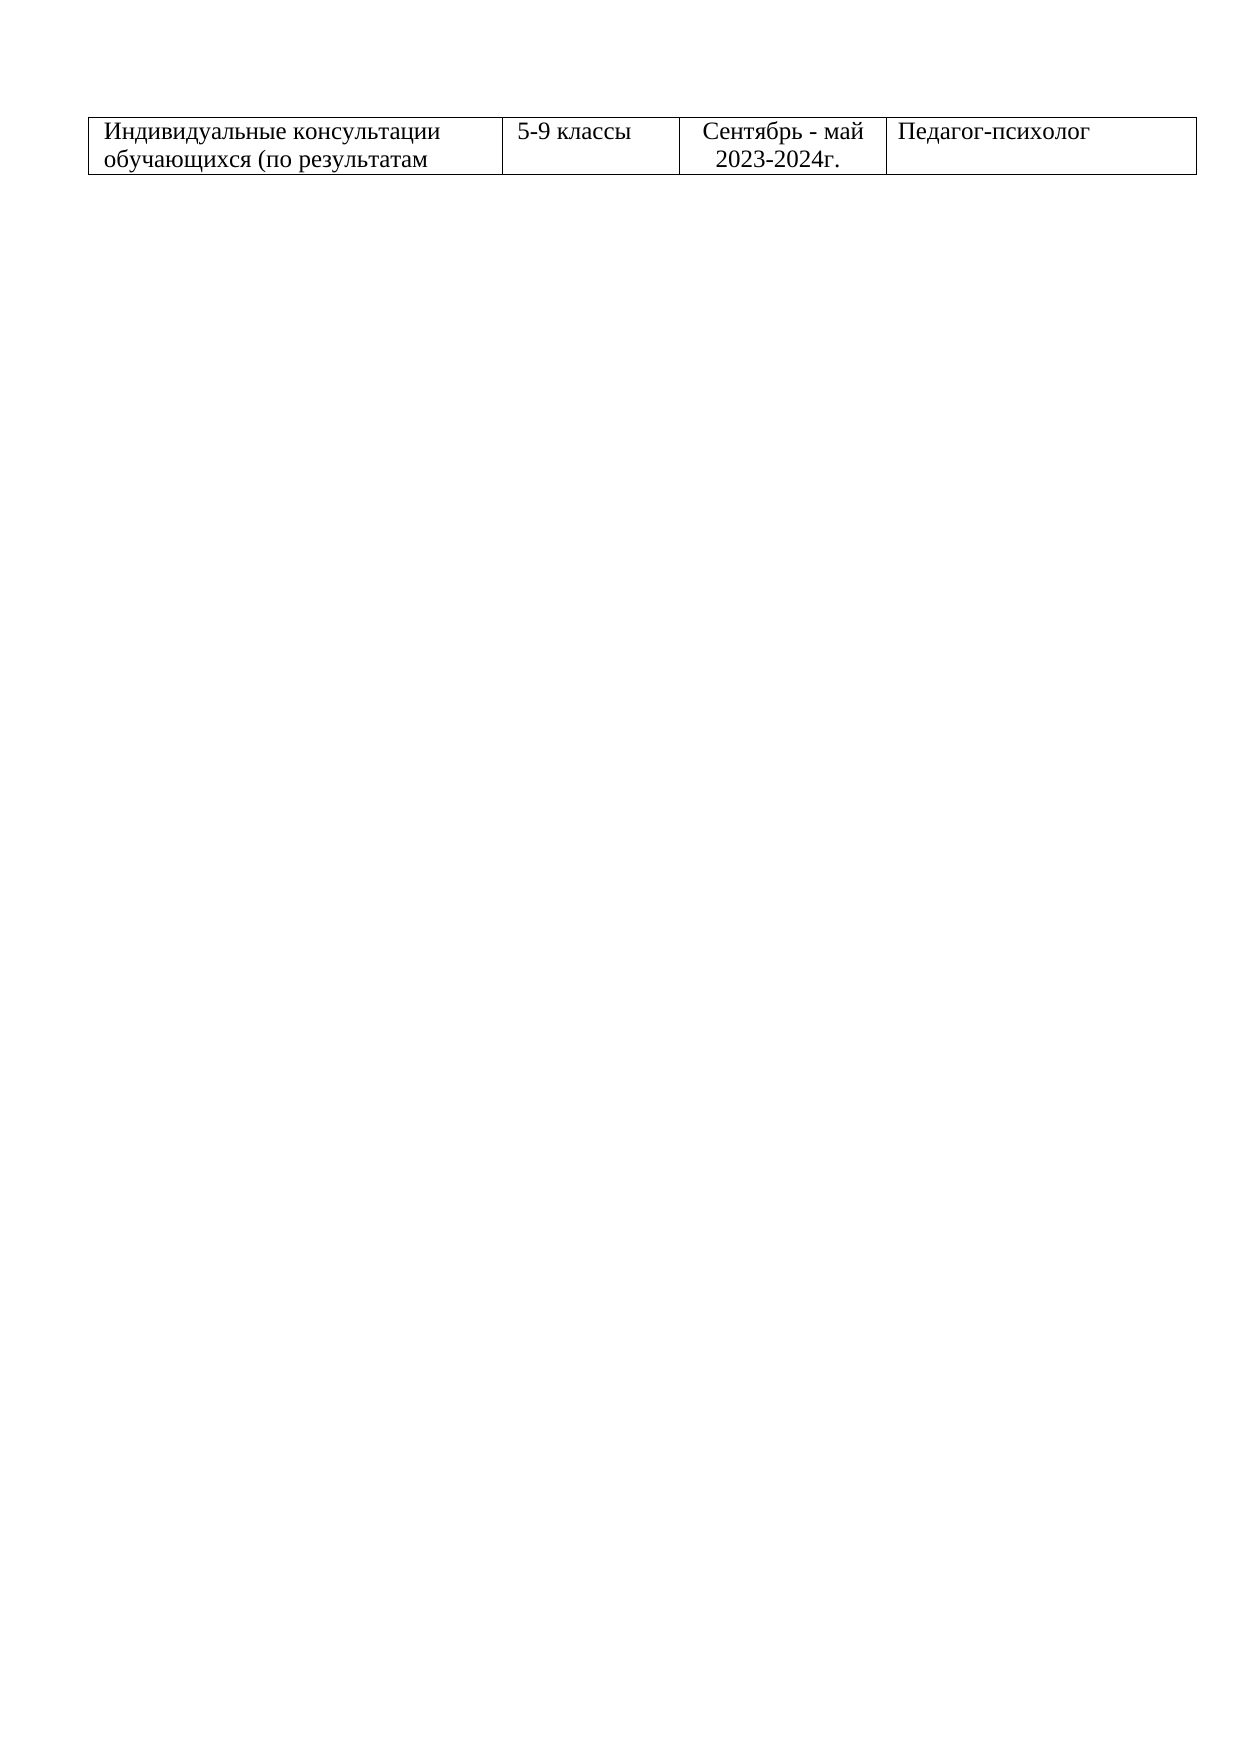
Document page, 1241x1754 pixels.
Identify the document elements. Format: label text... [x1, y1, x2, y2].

table_cell 5-9 классы [503, 118, 679, 174]
table_cell Индивидуальные консультации обучающихся (по результатам [89, 118, 502, 174]
table_cell Сентябрь - май 2023-2024г. [680, 118, 886, 174]
table_cell Педагог-психолог [887, 118, 1196, 174]
